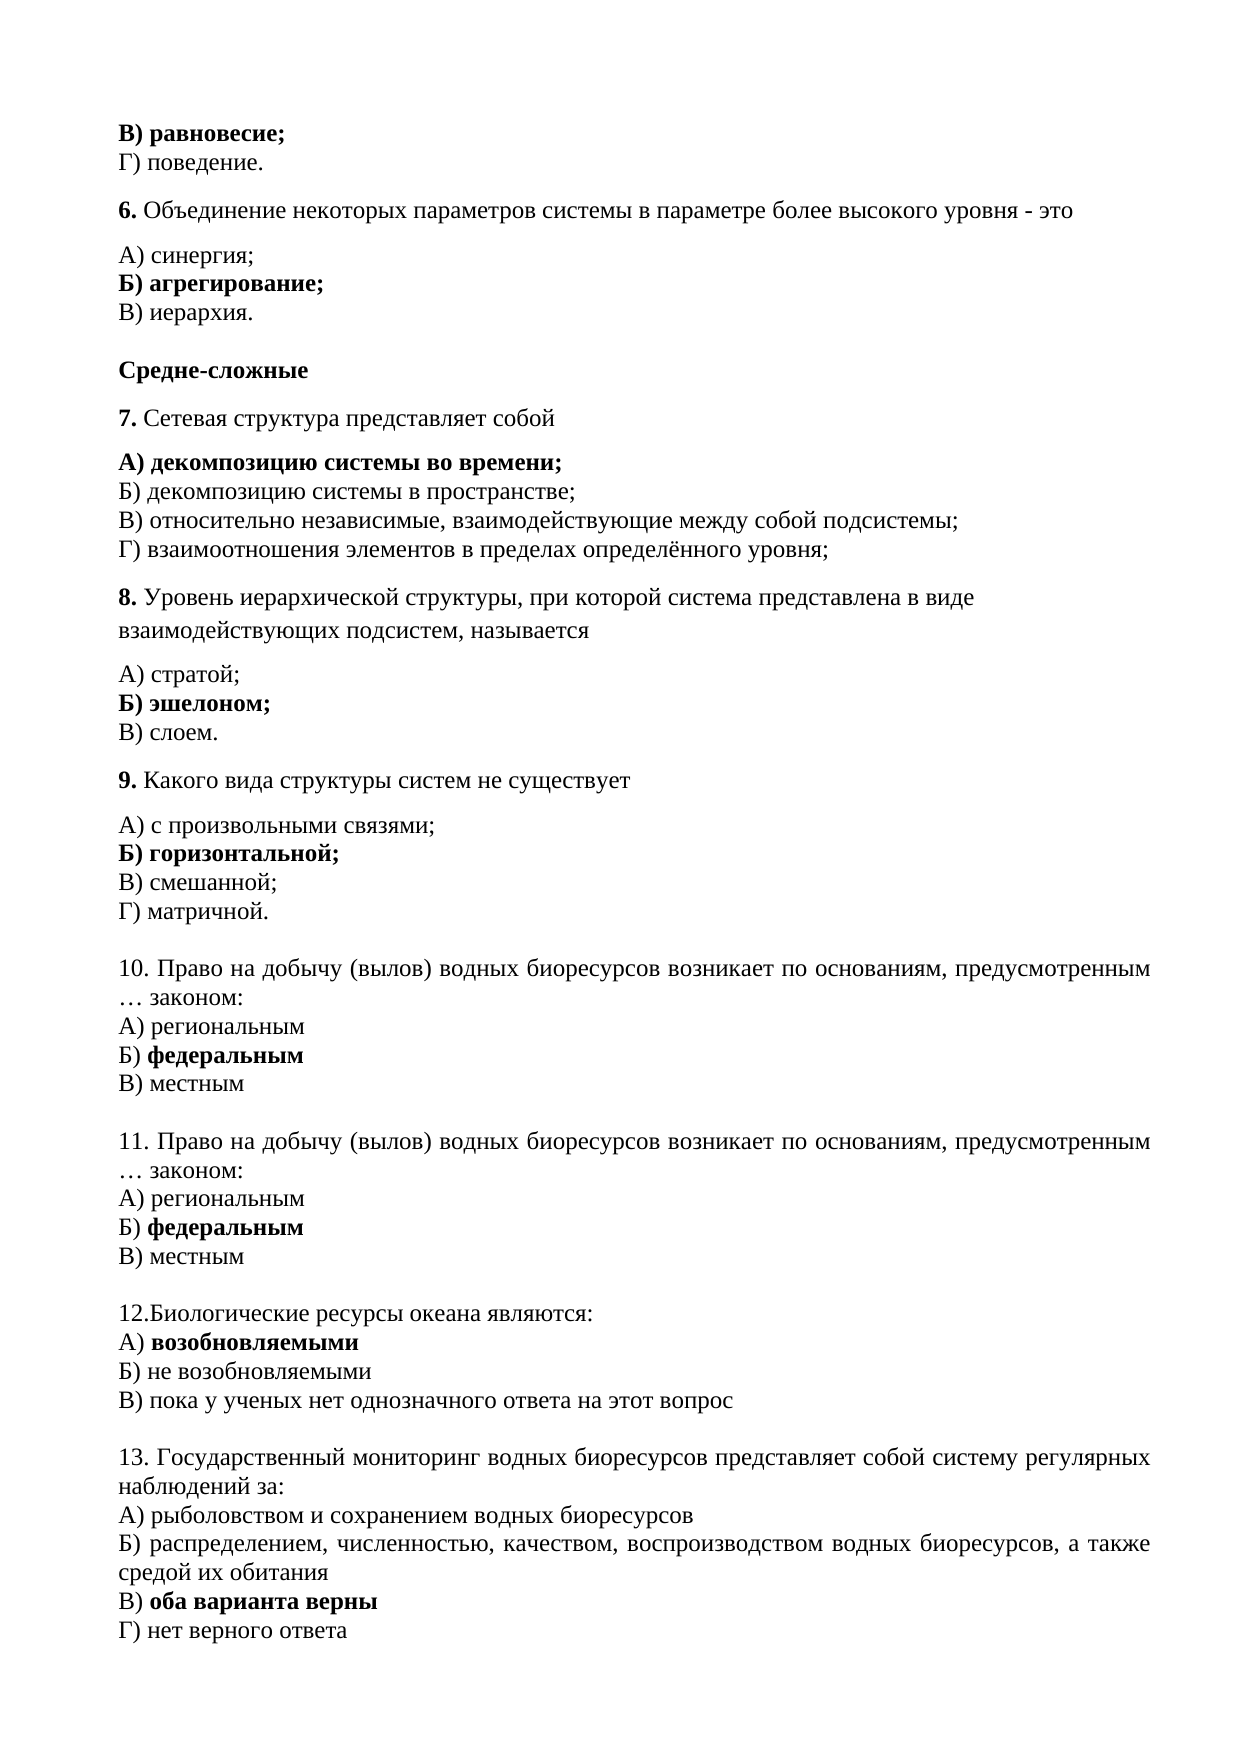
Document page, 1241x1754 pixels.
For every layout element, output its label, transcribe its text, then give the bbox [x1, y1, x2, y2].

text 8. Уровень иерархической структуры, при которой система представлена в виде взаимодействующих подсистем, называется [118, 578, 1152, 644]
text А) возобновляемыми [118, 1327, 1152, 1356]
text Б) федеральным [118, 1040, 1152, 1068]
text Г) нет верного ответа [118, 1615, 1152, 1643]
text А) синергия; Б) агрегирование; В) иерархия. [118, 240, 1152, 326]
text 6. Объединение некоторых параметров системы в параметре более высокого уровня - это [118, 191, 1152, 224]
text А) стратой; Б) эшелоном; В) слоем. [118, 659, 1152, 746]
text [118, 118, 1152, 176]
text В) местным [118, 1241, 1152, 1270]
text В) местным [118, 1068, 1152, 1097]
text 11. Право на добычу (вылов) водных биоресурсов возникает по основаниям, предусмотренным … законом: [118, 1126, 1152, 1183]
text А) с произвольными связями; Б) горизонтальной; В) смешанной; Г) матричной. [118, 810, 1152, 925]
text В) оба варианта верны [118, 1586, 1152, 1615]
text А) декомпозицию системы во времени; Б) декомпозицию системы в пространстве; В) относительно независимые, взаимодействующие между собой подсистемы; Г) взаимоотношения элементов в пределах определённого уровня; [118, 447, 1152, 562]
text Б) распределением, численностью, качеством, воспроизводством водных биоресурсов, а также средой их обитания [118, 1528, 1152, 1586]
text А) региональным [118, 1183, 1152, 1212]
text Б) не возобновляемыми [118, 1356, 1152, 1385]
text 12.Биологические ресурсы океана являются: [118, 1298, 1152, 1327]
text Средне-сложные [118, 355, 1152, 383]
text 9. Какого вида структуры систем не существует [118, 761, 1152, 794]
text 10. Право на добычу (вылов) водных биоресурсов возникает по основаниям, предусмотренным … законом: [118, 953, 1152, 1011]
text А) рыболовством и сохранением водных биоресурсов [118, 1500, 1152, 1528]
text А) региональным [118, 1011, 1152, 1040]
text В) пока у ученых нет однозначного ответа на этот вопрос [118, 1385, 1152, 1413]
text Б) федеральным [118, 1212, 1152, 1241]
text 7. Сетевая структура представляет собой [118, 399, 1152, 432]
text 13. Государственный мониторинг водных биоресурсов представляет собой систему регулярных наблюдений за: [118, 1442, 1152, 1500]
